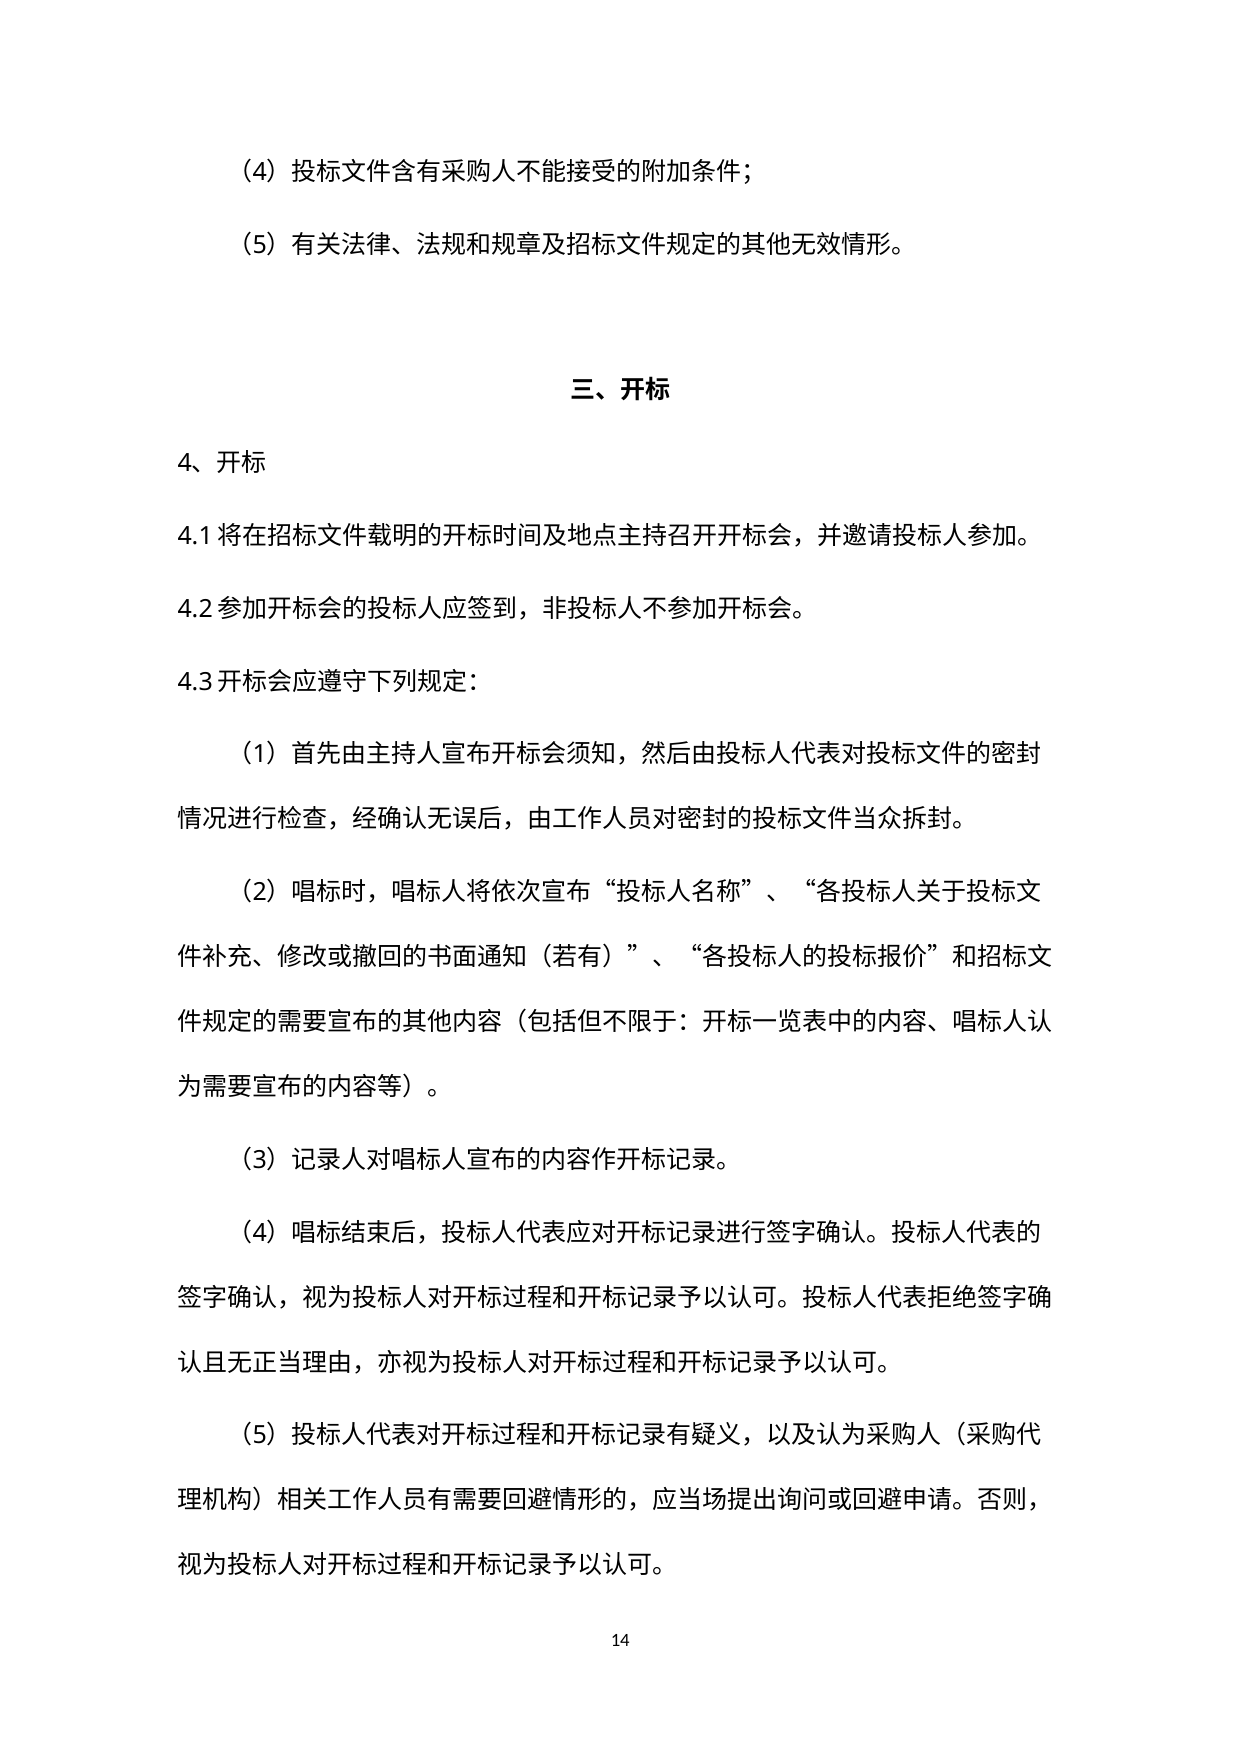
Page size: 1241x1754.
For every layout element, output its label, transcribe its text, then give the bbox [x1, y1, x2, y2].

text 4.2参加开标会的投标人应签到，非投标人不参加开标会。 [177, 574, 1063, 639]
text 4、开标 [177, 428, 1063, 493]
text （3）记录人对唱标人宣布的内容作开标记录。 [177, 1125, 1063, 1190]
text （1）首先由主持人宣布开标会须知，然后由投标人代表对投标文件的密封情况进行检查，经确认无误后，由工作人员对密封的投标文件当众拆封。 [177, 719, 1063, 849]
text （4）唱标结束后，投标人代表应对开标记录进行签字确认。投标人代表的签字确认，视为投标人对开标过程和开标记录予以认可。投标人代表拒绝签字确认且无正当理由，亦视为投标人对开标过程和开标记录予以认可。 [177, 1198, 1063, 1393]
text （4）投标文件含有采购人不能接受的附加条件； [177, 137, 1063, 202]
text 4.3开标会应遵守下列规定： [177, 647, 1063, 712]
text 三、开标 [177, 355, 1063, 420]
text 4.1将在招标文件载明的开标时间及地点主持召开开标会，并邀请投标人参加。 [177, 501, 1063, 566]
text （2）唱标时，唱标人将依次宣布“投标人名称”、“各投标人关于投标文件补充、修改或撤回的书面通知（若有）”、“各投标人的投标报价”和招标文件规定的需要宣布的其他内容（包括但不限于：开标一览表中的内容、唱标人认为需要宣布的内容等）。 [177, 857, 1063, 1117]
text （5）有关法律、法规和规章及招标文件规定的其他无效情形。 [177, 210, 1063, 275]
text （5）投标人代表对开标过程和开标记录有疑义，以及认为采购人（采购代理机构）相关工作人员有需要回避情形的，应当场提出询问或回避申请。否则，视为投标人对开标过程和开标记录予以认可。 [177, 1401, 1063, 1596]
